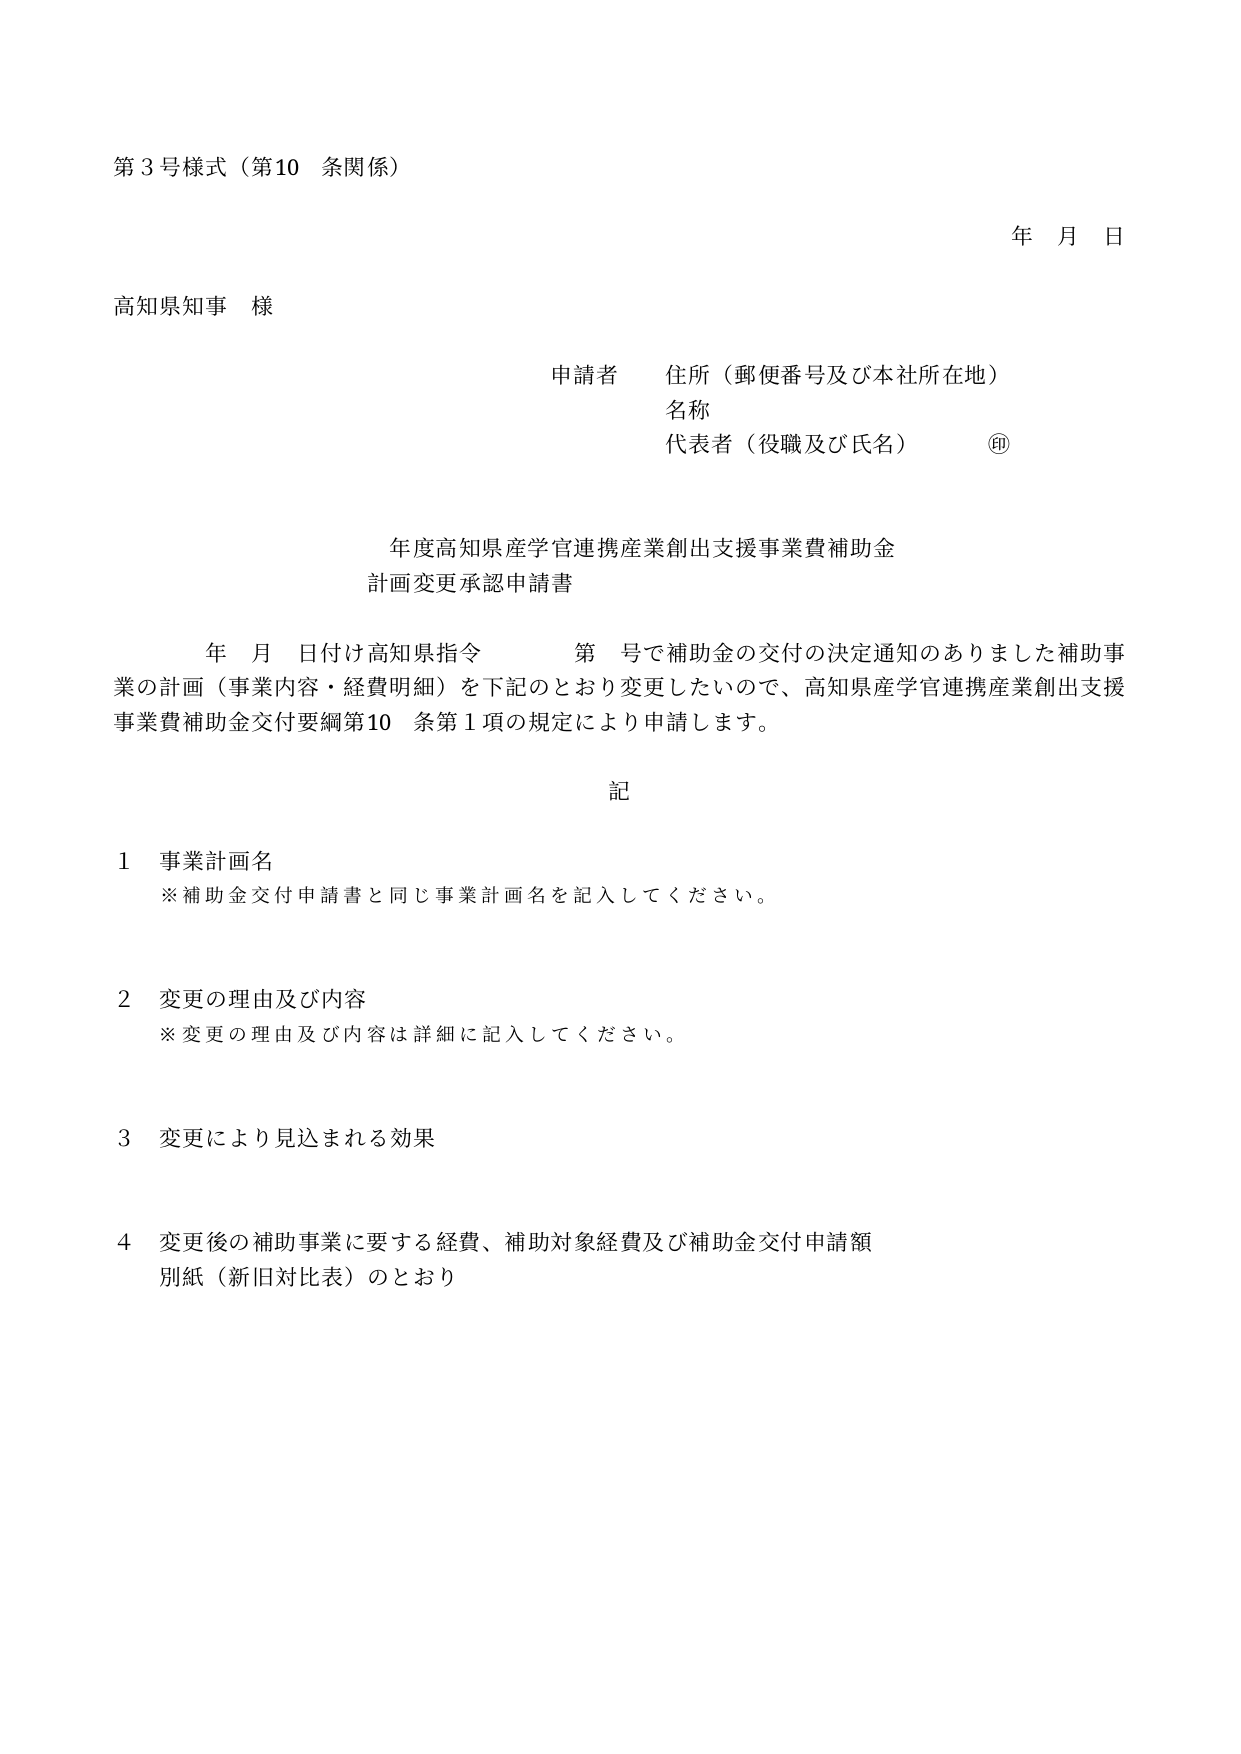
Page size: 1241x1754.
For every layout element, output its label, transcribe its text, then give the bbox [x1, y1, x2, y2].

text ２ 変更の理由及び内容 [114, 981, 1127, 1016]
text 年 月 日付け高知県指令 第 号で補助金の交付の決定通知のありました補助事業の計画（事業内容・経費明細）を下記のとおり変更したいので、高知県産学官連携産業創出支援事業費補助金交付要綱第10条第１項の規定により申請します。 [114, 634, 1127, 738]
text 第３号様式（第10条関係） [114, 148, 1127, 183]
text ３ 変更により見込まれる効果 [114, 1120, 1127, 1154]
text 年度高知県産学官連携産業創出支援事業費補助金 [0, 530, 1127, 565]
text ※補助金交付申請書と同じ事業計画名を記入してください。 [114, 877, 1127, 912]
text 記 [114, 773, 1127, 808]
text 代表者（役職及び氏名） ㊞ [114, 426, 1127, 461]
text 別紙（新旧対比表）のとおり [114, 1258, 1127, 1293]
text 高知県知事 様 [114, 287, 1127, 322]
text 年 月 日 [114, 218, 1127, 253]
text 名称 [114, 391, 1127, 426]
text １ 事業計画名 [114, 842, 1127, 877]
text ※変更の理由及び内容は詳細に記入してください。 [137, 1016, 1127, 1050]
text 計画変更承認申請書 [322, 565, 954, 599]
text 申請者 住所（郵便番号及び本社所在地） [114, 357, 1127, 391]
text ４ 変更後の補助事業に要する経費、補助対象経費及び補助金交付申請額 [114, 1224, 1127, 1258]
